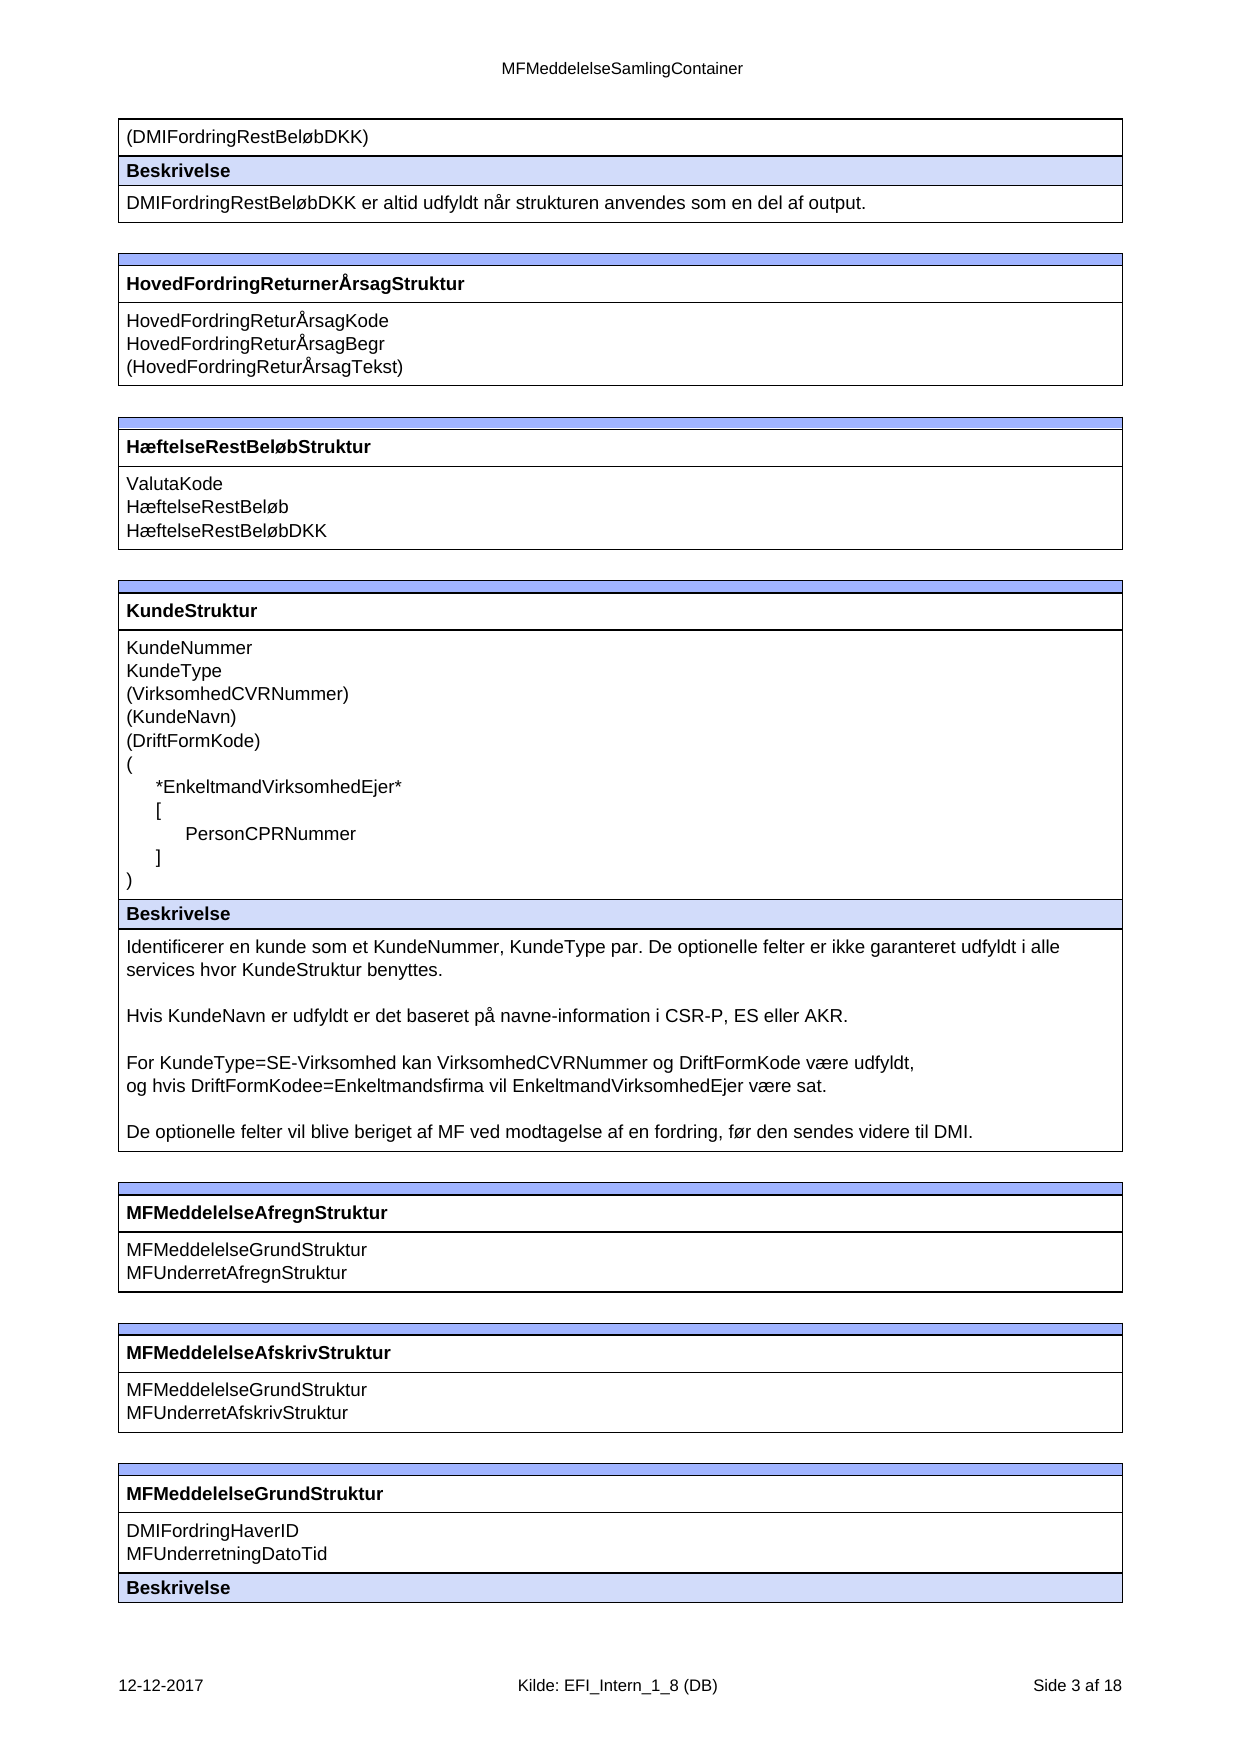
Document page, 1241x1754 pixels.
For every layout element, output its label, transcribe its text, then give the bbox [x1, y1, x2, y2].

table_cell Identificerer en kunde som et KundeNummer, KundeType par. De optionelle felter er ikke garanteret udfyldt i alle services hvor KundeStruktur benyttes. Hvis KundeNavn er udfyldt er det baseret på navne-information i CSR-P, ES eller AKR. For KundeType=SE-Virksomhed kan VirksomhedCVRNummer og DriftFormKode være udfyldt, og hvis DriftFormKodee=Enkeltmandsfirma vil EnkeltmandVirksomhedEjer være sat. De optionelle felter vil blive beriget af MF ved modtagelse af en fordring, før den sendes videre til DMI. [119, 930, 1122, 1151]
table_cell MFMeddelelseAfskrivStruktur [119, 1336, 1122, 1371]
table_cell HæftelseRestBeløbStruktur [119, 430, 1122, 466]
table_cell DMIFordringRestBeløbDKK er altid udfyldt når strukturen anvendes som en del af output. [119, 186, 1122, 222]
table_cell HovedFordringReturnerÅrsagStruktur [119, 266, 1122, 302]
table_cell KundeStruktur [119, 594, 1122, 629]
table_cell ValutaKode HæftelseRestBeløb HæftelseRestBeløbDKK [119, 467, 1122, 549]
table_cell MFMeddelelseGrundStruktur [119, 1476, 1122, 1512]
table_header [119, 1464, 1122, 1475]
table_cell MFMeddelelseAfregnStruktur [119, 1196, 1122, 1231]
table_cell KundeNummer KundeType (VirksomhedCVRNummer) (KundeNavn) (DriftFormKode) ( *EnkeltmandVirksomhedEjer* [ PersonCPRNummer ] ) [119, 631, 1122, 898]
table_header [119, 254, 1122, 265]
table_header [119, 1324, 1122, 1334]
table_header [119, 1183, 1122, 1194]
table_cell MFMeddelelseGrundStruktur MFUnderretAfregnStruktur [119, 1233, 1122, 1291]
table_cell MFMeddelelseGrundStruktur MFUnderretAfskrivStruktur [119, 1373, 1122, 1432]
table_cell Beskrivelse [119, 900, 1122, 928]
table_cell Beskrivelse [119, 1574, 1122, 1602]
table_header [119, 581, 1122, 592]
table_cell DMIFordringHaverID MFUnderretningDatoTid [119, 1513, 1122, 1572]
table_cell Beskrivelse [119, 157, 1122, 185]
table_cell HovedFordringReturÅrsagKode HovedFordringReturÅrsagBegr (HovedFordringReturÅrsagTekst) [119, 303, 1122, 385]
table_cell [119, 120, 1122, 155]
table_header [119, 418, 1122, 428]
